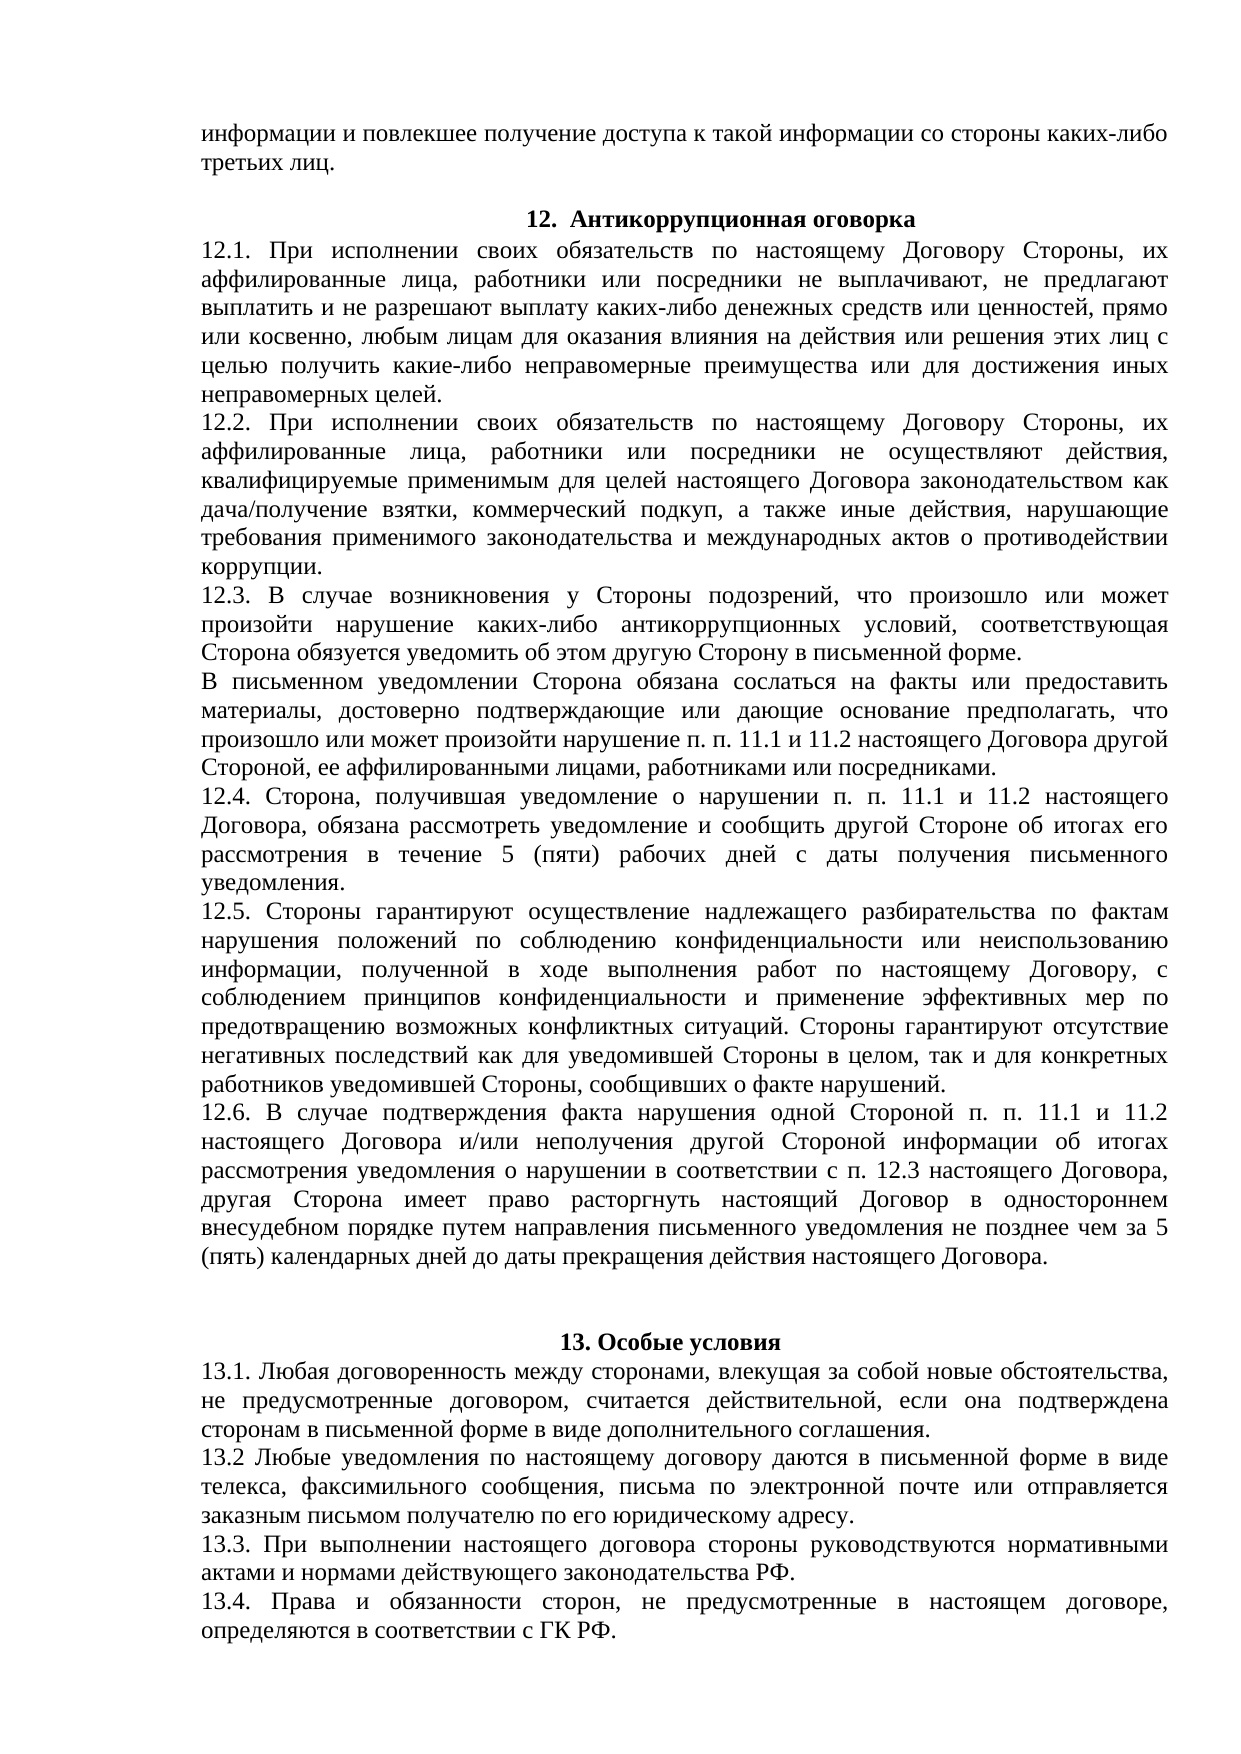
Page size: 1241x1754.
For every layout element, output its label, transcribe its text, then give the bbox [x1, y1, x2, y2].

text 12.5. Стороны гарантируют осуществление надлежащего разбирательства по фактам нарушения положений по соблюдению конфиденциальности или неиспользованию информации, полученной в ходе выполнения работ по настоящему Договору, с соблюдением принципов конфиденциальности и применение эффективных мер по предотвращению возможных конфликтных ситуаций. Стороны гарантируют отсутствие негативных последствий как для уведомившей Стороны в целом, так и для конкретных работников уведомившей Стороны, сообщивших о факте нарушений. [201, 896, 1169, 1097]
text 13. Особые условия [171, 1327, 1169, 1356]
text 12. Антикоррупционная оговорка [526, 204, 1169, 233]
text 12.2. При исполнении своих обязательств по настоящему Договору Стороны, их аффилированные лица, работники или посредники не осуществляют действия, квалифицируемые применимым для целей настоящего Договора законодательством как дача/получение взятки, коммерческий подкуп, а также иные действия, нарушающие требования применимого законодательства и международных актов о противодействии коррупции. [201, 407, 1169, 580]
text 12.3. В случае возникновения у Стороны подозрений, что произошло или может произойти нарушение каких-либо антикоррупционных условий, соответствующая Сторона обязуется уведомить об этом другую Сторону в письменной форме. [201, 580, 1169, 666]
text 13.1. Любая договоренность между сторонами, влекущая за собой новые обстоятельства, не предусмотренные договором, считается действительной, если она подтверждена сторонам в письменной форме в виде дополнительного соглашения. [201, 1356, 1169, 1442]
text 12.4. Сторона, получившая уведомление о нарушении п. п. 11.1 и 11.2 настоящего Договора, обязана рассмотреть уведомление и сообщить другой Стороне об итогах его рассмотрения в течение 5 (пяти) рабочих дней с даты получения письменного уведомления. [201, 781, 1169, 896]
text 12.1. При исполнении своих обязательств по настоящему Договору Стороны, их аффилированные лица, работники или посредники не выплачивают, не предлагают выплатить и не разрешают выплату каких-либо денежных средств или ценностей, прямо или косвенно, любым лицам для оказания влияния на действия или решения этих лиц с целью получить какие-либо неправомерные преимущества или для достижения иных неправомерных целей. [201, 235, 1169, 407]
text В письменном уведомлении Сторона обязана сослаться на факты или предоставить материалы, достоверно подтверждающие или дающие основание предполагать, что произошло или может произойти нарушение п. п. 11.1 и 11.2 настоящего Договора другой Стороной, ее аффилированными лицами, работниками или посредниками. [201, 666, 1169, 781]
text 12.6. В случае подтверждения факта нарушения одной Стороной п. п. 11.1 и 11.2 настоящего Договора и/или неполучения другой Стороной информации об итогах рассмотрения уведомления о нарушении в соответствии с п. 12.3 настоящего Договора, другая Сторона имеет право расторгнуть настоящий Договор в одностороннем внесудебном порядке путем направления письменного уведомления не позднее чем за 5 (пять) календарных дней до даты прекращения действия настоящего Договора. [201, 1097, 1169, 1270]
text 13.4. Права и обязанности сторон, не предусмотренные в настоящем договоре, определяются в соответствии с ГК РФ. [201, 1586, 1169, 1644]
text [201, 118, 1169, 176]
text 13.3. При выполнении настоящего договора стороны руководствуются нормативными актами и нормами действующего законодательства РФ. [201, 1529, 1169, 1586]
text 13.2 Любые уведомления по настоящему договору даются в письменной форме в виде телекса, факсимильного сообщения, письма по электронной почте или отправляется заказным письмом получателю по его юридическому адресу. [201, 1442, 1169, 1529]
